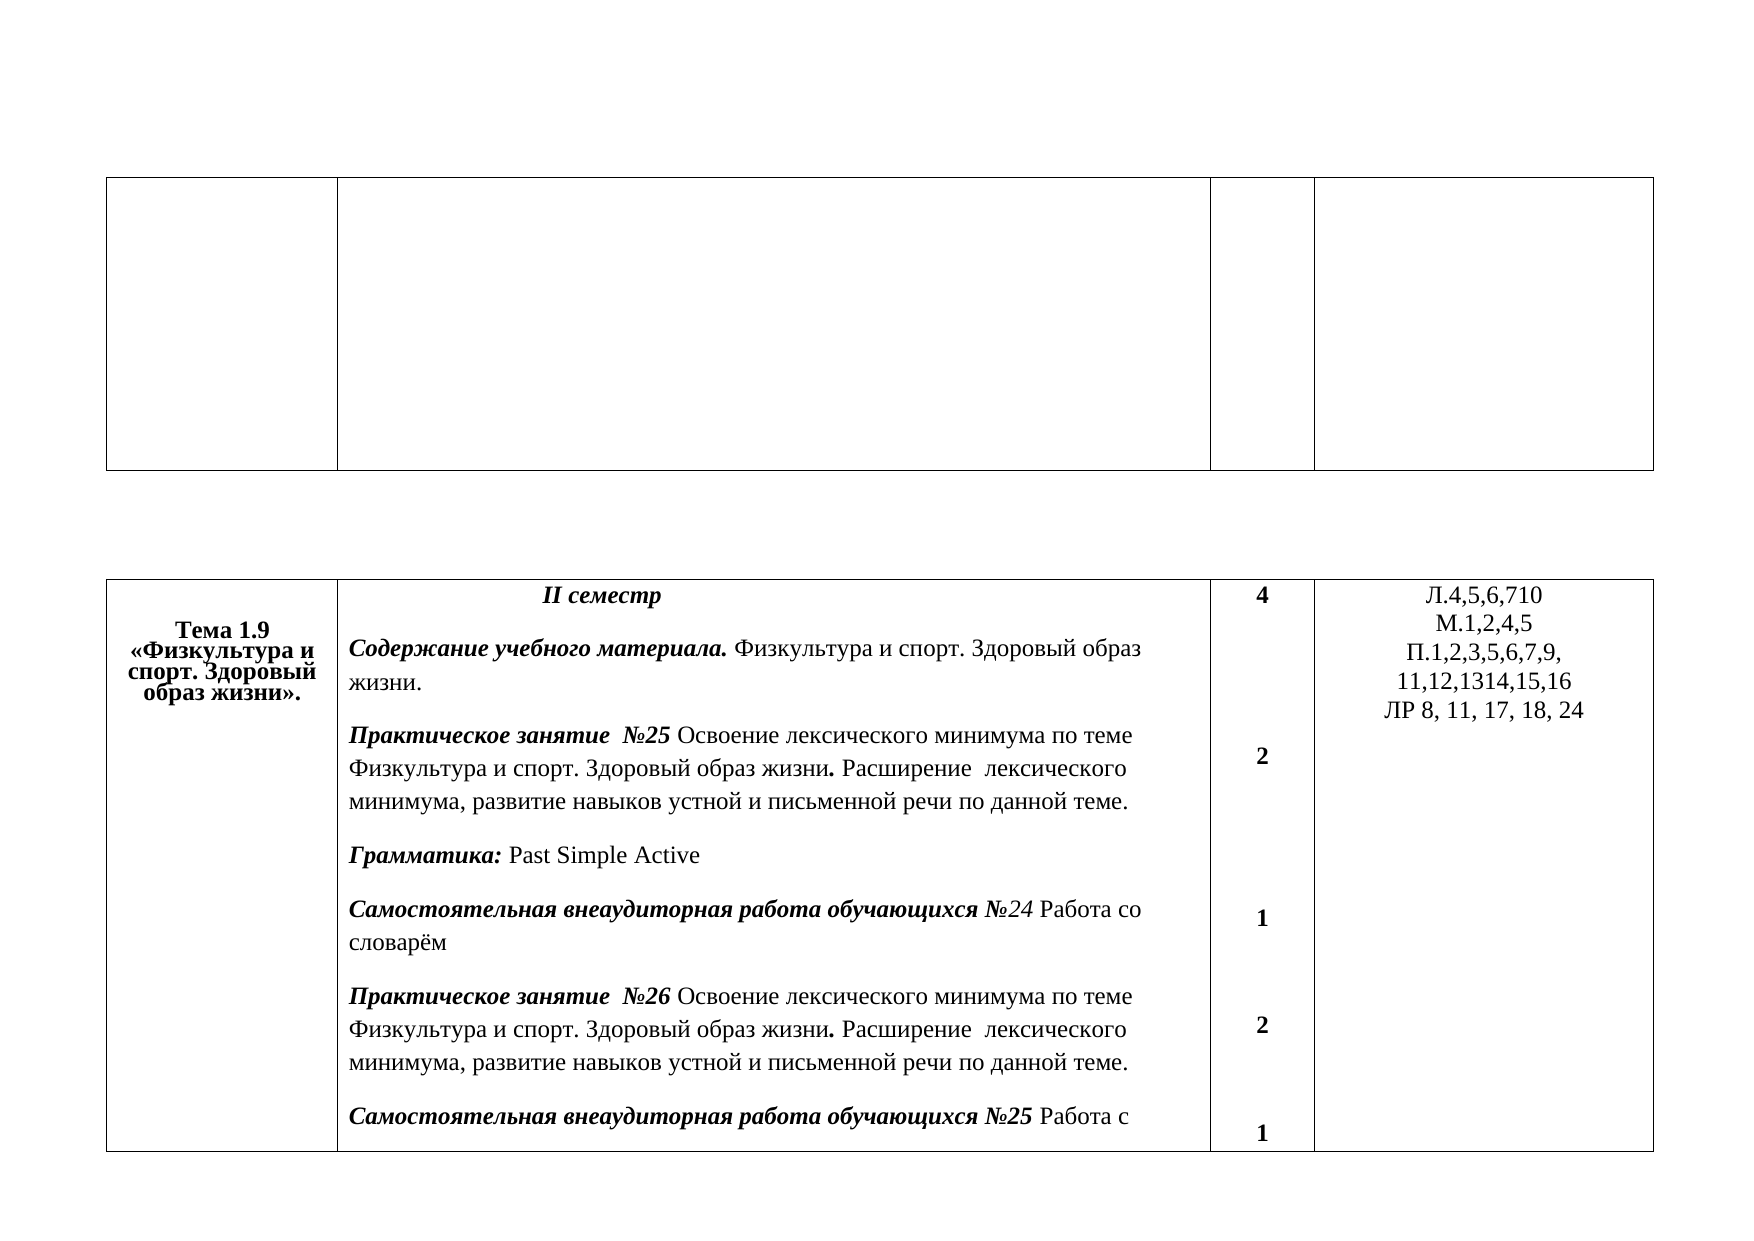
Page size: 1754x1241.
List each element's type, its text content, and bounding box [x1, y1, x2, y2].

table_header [338, 580, 1210, 1151]
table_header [1315, 580, 1653, 1151]
table_header 4 2 1 2 1 [1211, 580, 1314, 1151]
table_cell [338, 178, 1210, 470]
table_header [107, 580, 337, 1151]
